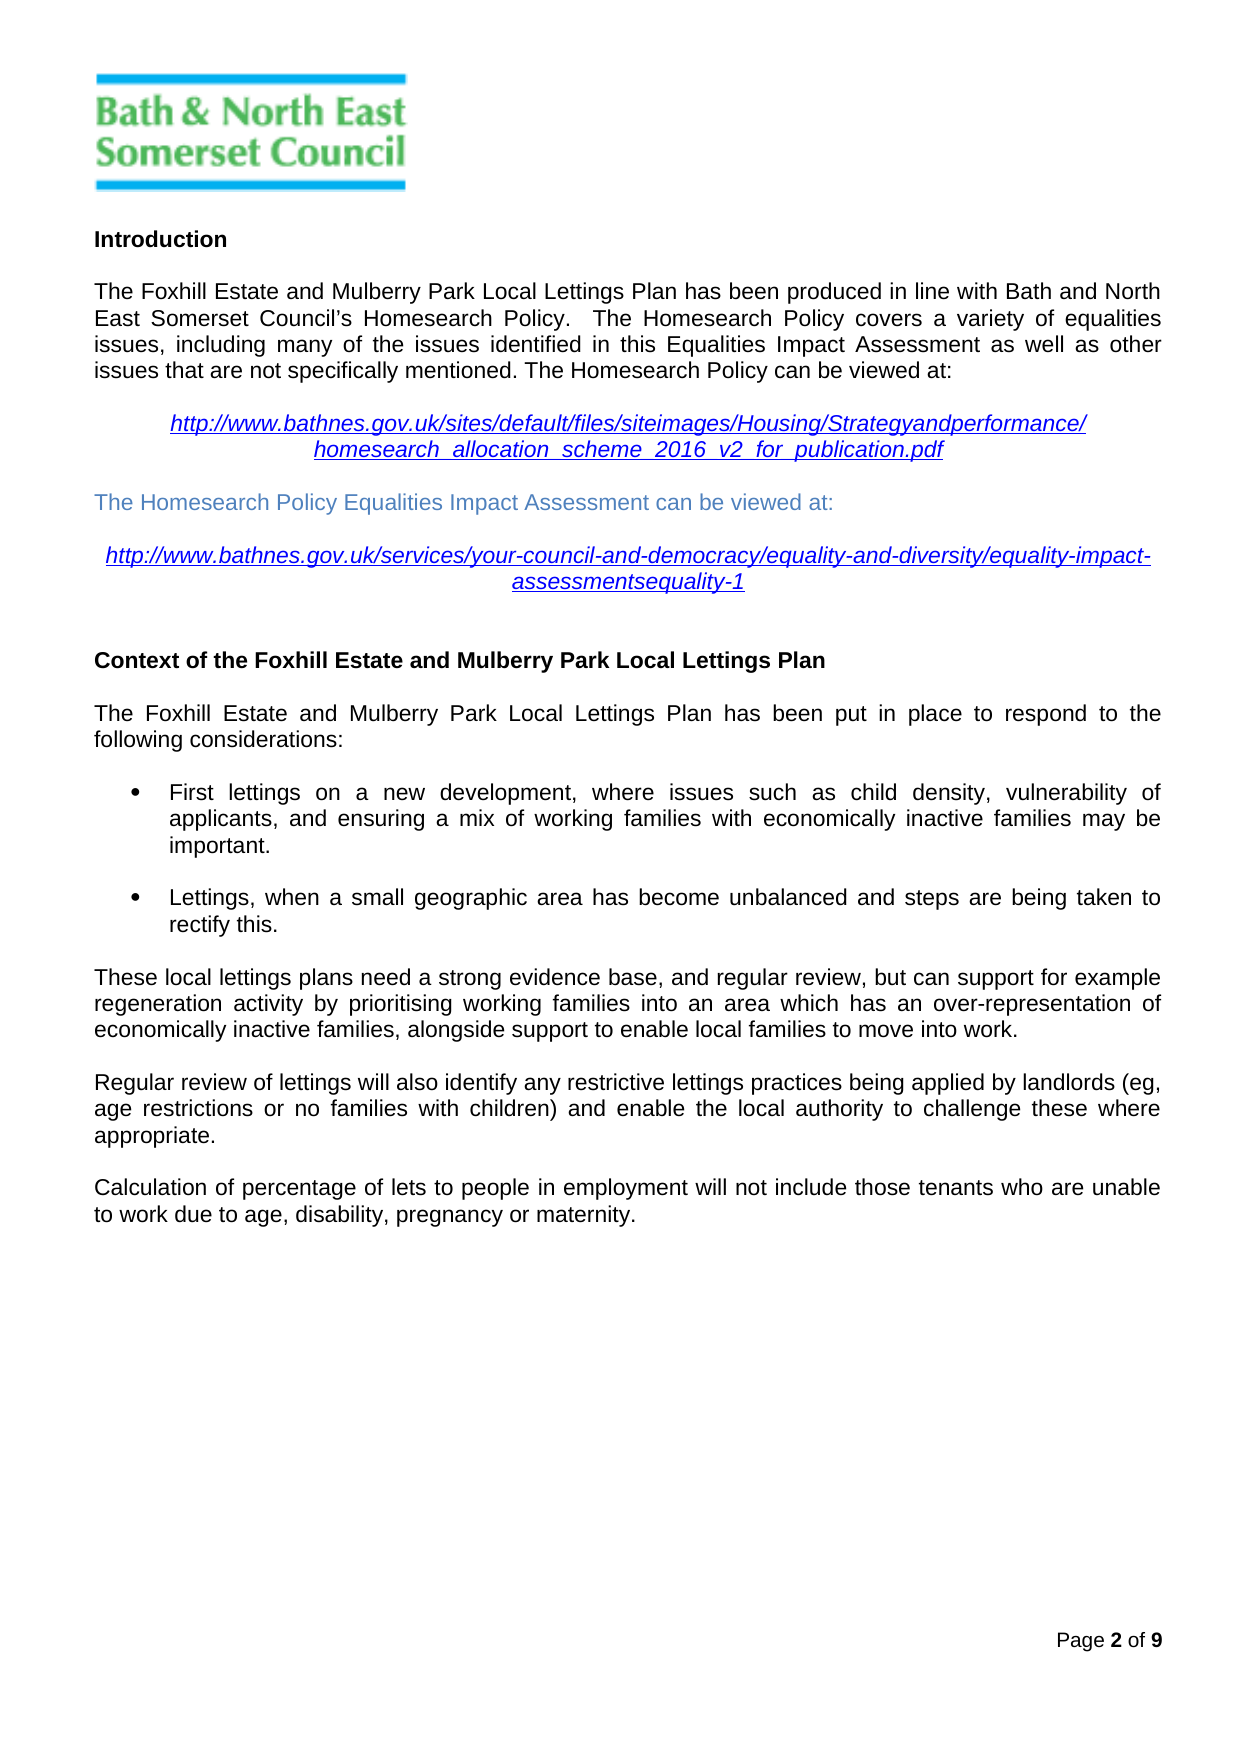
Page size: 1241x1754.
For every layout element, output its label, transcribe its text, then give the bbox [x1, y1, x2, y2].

text Regular review of lettings will also identify any restrictive lettings practices being applied by landlords (eg, age restrictions or no families with children) and enable the local authority to challenge these where appropriate. [94, 1069, 1162, 1148]
text Calculation of percentage of lets to people in employment will not include those tenants who are unable to work due to age, disability, pregnancy or maternity. [94, 1174, 1162, 1227]
text Introduction [94, 226, 1162, 252]
list First lettings on a new development, where issues such as child density, vulnerability of applicants, and ensuring a mix of working families with economically inactive families may be important. [131, 779, 1162, 858]
text The Foxhill Estate and Mulberry Park Local Lettings Plan has been produced in line with Bath and North East Somerset Council’s Homesearch Policy. The Homesearch Policy covers a variety of equalities issues, including many of the issues identified in this Equalities Impact Assessment as well as other issues that are not specifically mentioned. The Homesearch Policy can be viewed at: [94, 278, 1162, 384]
text These local lettings plans need a strong evidence base, and regular review, but can support for example regeneration activity by prioritising working families into an area which has an over-representation of economically inactive families, alongside support to enable local families to move into work. [94, 963, 1162, 1042]
text http://www.bathnes.gov.uk/services/your-council-and-democracy/equality-and-diversity/equality-impact-assessmentsequality-1 [94, 542, 1162, 594]
text The Homesearch Policy Equalities Impact Assessment can be viewed at: [94, 489, 1162, 515]
text Context of the Foxhill Estate and Mulberry Park Local Lettings Plan [94, 647, 1162, 673]
text The Foxhill Estate and Mulberry Park Local Lettings Plan has been put in place to respond to the following considerations: [94, 700, 1162, 753]
list Lettings, when a small geographic area has become unbalanced and steps are being taken to rectify this. [131, 884, 1162, 937]
picture [93, 73, 408, 192]
text http://www.bathnes.gov.uk/sites/default/files/siteimages/Housing/Strategyandperformance/homesearch_allocation_scheme_2016_v2_for_publication.pdf [94, 410, 1162, 463]
